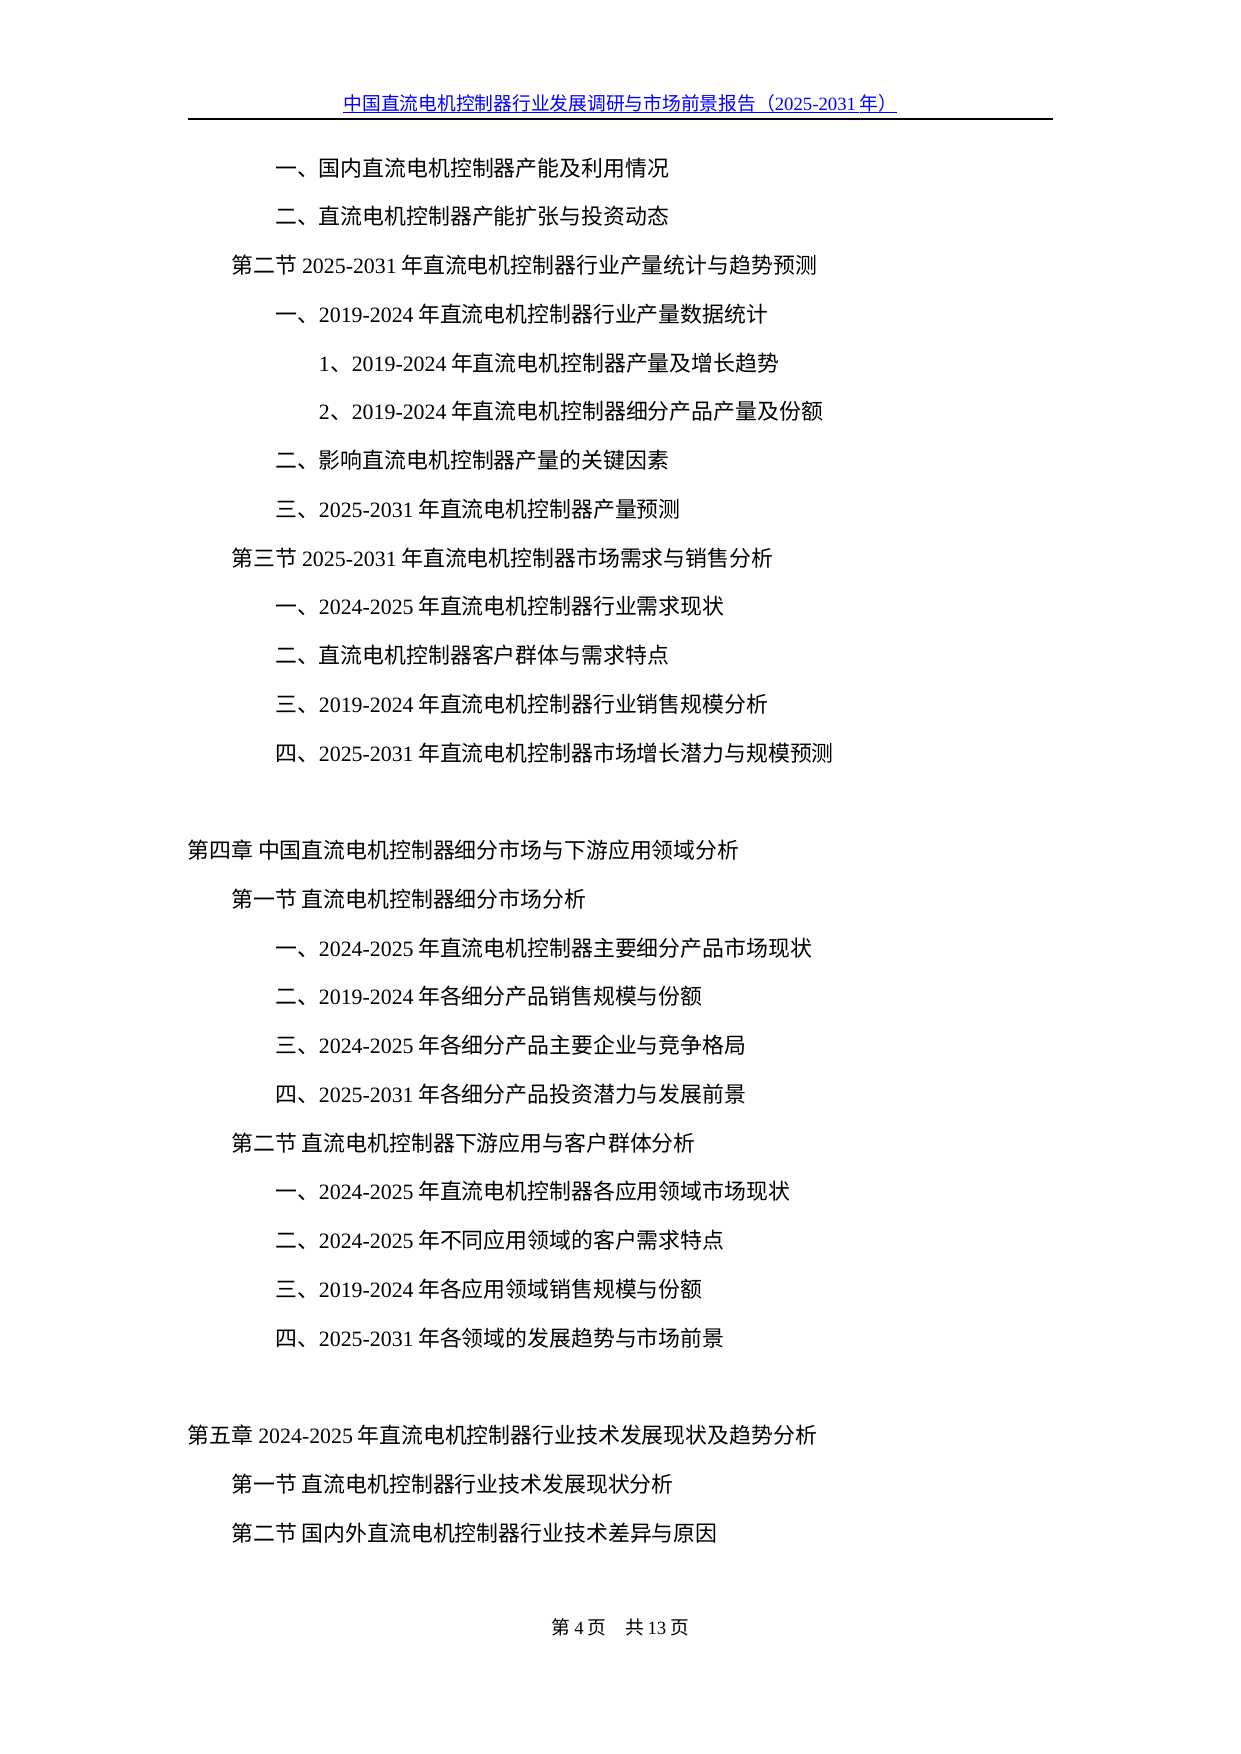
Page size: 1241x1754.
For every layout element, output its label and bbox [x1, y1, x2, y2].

text [187, 150, 1053, 1548]
